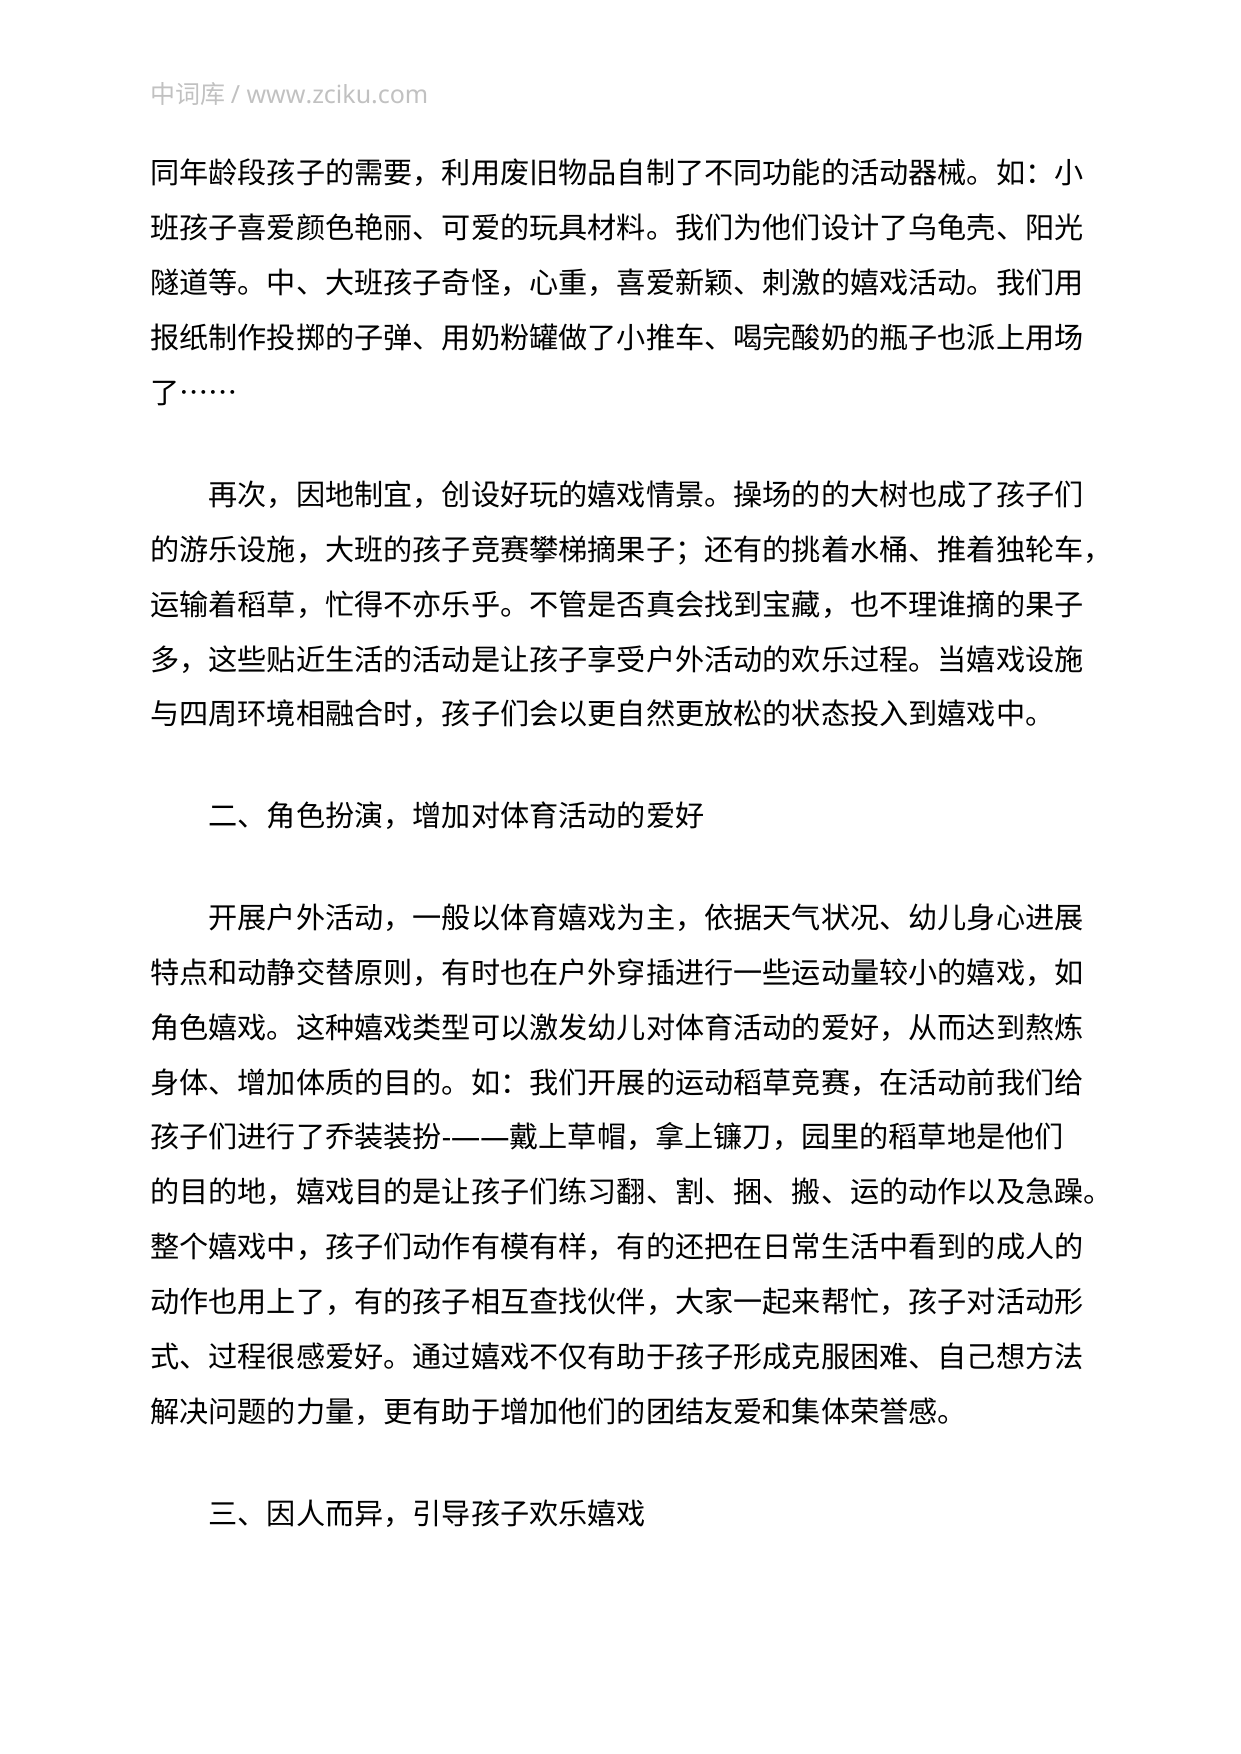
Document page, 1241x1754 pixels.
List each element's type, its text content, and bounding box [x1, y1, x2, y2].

text 再次，因地制宜，创设好玩的嬉戏情景。操场的的大树也成了孩子们的游乐设施，大班的孩子竞赛攀梯摘果子；还有的挑着水桶、推着独轮车，运输着稻草，忙得不亦乐乎。不管是否真会找到宝藏，也不理谁摘的果子多，这些贴近生活的活动是让孩子享受户外活动的欢乐过程。当嬉戏设施与四周环境相融合时，孩子们会以更自然更放松的状态投入到嬉戏中。 [150, 471, 1090, 733]
text 二、角色扮演，增加对体育活动的爱好 [150, 793, 1090, 835]
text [150, 150, 1090, 412]
text 开展户外活动，一般以体育嬉戏为主，依据天气状况、幼儿身心进展特点和动静交替原则，有时也在户外穿插进行一些运动量较小的嬉戏，如角色嬉戏。这种嬉戏类型可以激发幼儿对体育活动的爱好，从而达到熬炼身体、增加体质的目的。如：我们开展的运动稻草竞赛，在活动前我们给孩子们进行了乔装装扮-——戴上草帽，拿上镰刀，园里的稻草地是他们的目的地，嬉戏目的是让孩子们练习翻、割、捆、搬、运的动作以及急躁。整个嬉戏中，孩子们动作有模有样，有的还把在日常生活中看到的成人的动作也用上了，有的孩子相互查找伙伴，大家一起来帮忙，孩子对活动形式、过程很感爱好。通过嬉戏不仅有助于孩子形成克服困难、自己想方法解决问题的力量，更有助于增加他们的团结友爱和集体荣誉感。 [150, 894, 1090, 1431]
text 三、因人而异，引导孩子欢乐嬉戏 [150, 1490, 1090, 1533]
